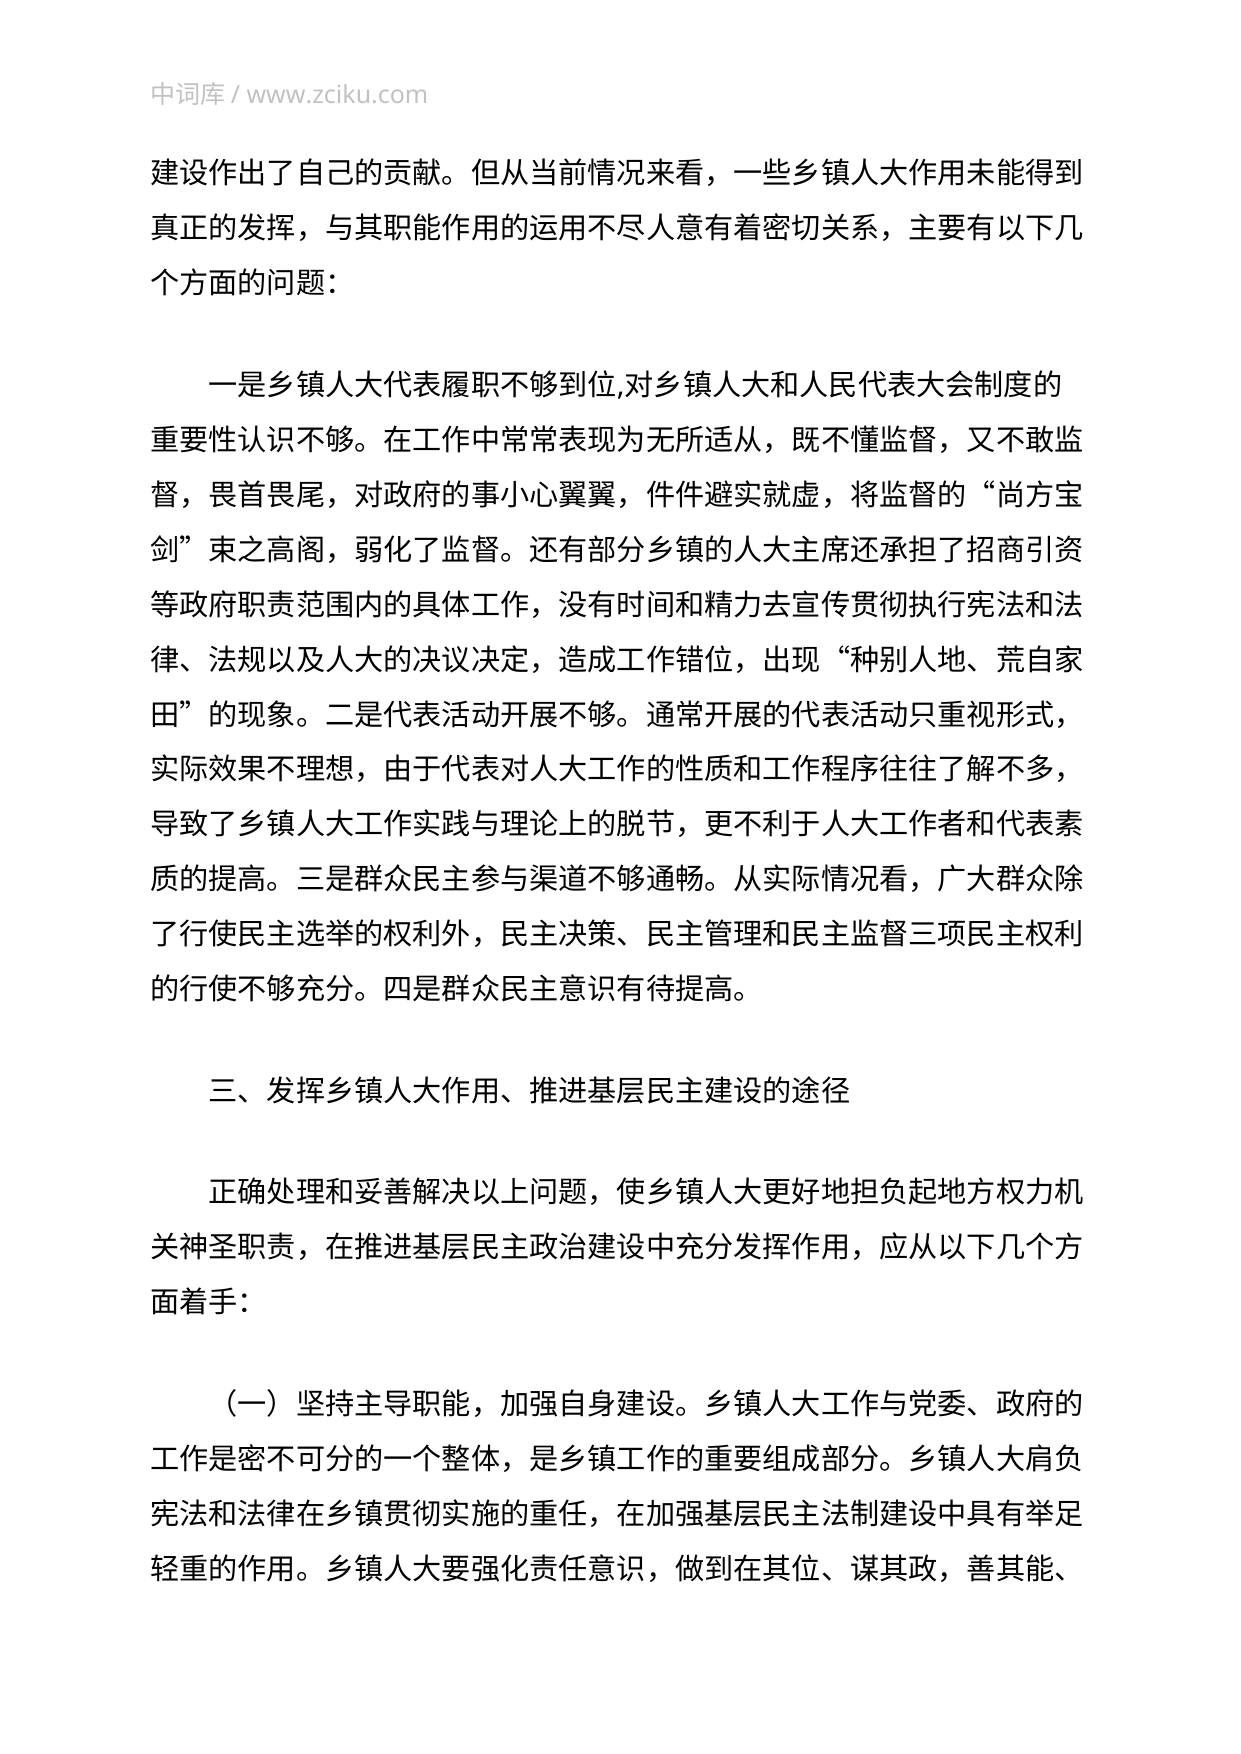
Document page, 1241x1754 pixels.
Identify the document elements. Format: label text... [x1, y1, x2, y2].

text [150, 150, 1090, 302]
text 三、发挥乡镇人大作用、推进基层民主建设的途径 [150, 1067, 1090, 1109]
text 一是乡镇人大代表履职不够到位,对乡镇人大和人民代表大会制度的重要性认识不够。在工作中常常表现为无所适从，既不懂监督，又不敢监督，畏首畏尾，对政府的事小心翼翼，件件避实就虚，将监督的“尚方宝剑”束之高阁，弱化了监督。还有部分乡镇的人大主席还承担了招商引资等政府职责范围内的具体工作，没有时间和精力去宣传贯彻执行宪法和法律、法规以及人大的决议决定，造成工作错位，出现“种别人地、荒自家田”的现象。二是代表活动开展不够。通常开展的代表活动只重视形式，实际效果不理想，由于代表对人大工作的性质和工作程序往往了解不多，导致了乡镇人大工作实践与理论上的脱节，更不利于人大工作者和代表素质的提高。三是群众民主参与渠道不够通畅。从实际情况看，广大群众除了行使民主选举的权利外，民主决策、民主管理和民主监督三项民主权利的行使不够充分。四是群众民主意识有待提高。 [150, 362, 1090, 1008]
text 正确处理和妥善解决以上问题，使乡镇人大更好地担负起地方权力机关神圣职责，在推进基层民主政治建设中充分发挥作用，应从以下几个方面着手： [150, 1169, 1090, 1321]
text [150, 1381, 1090, 1588]
